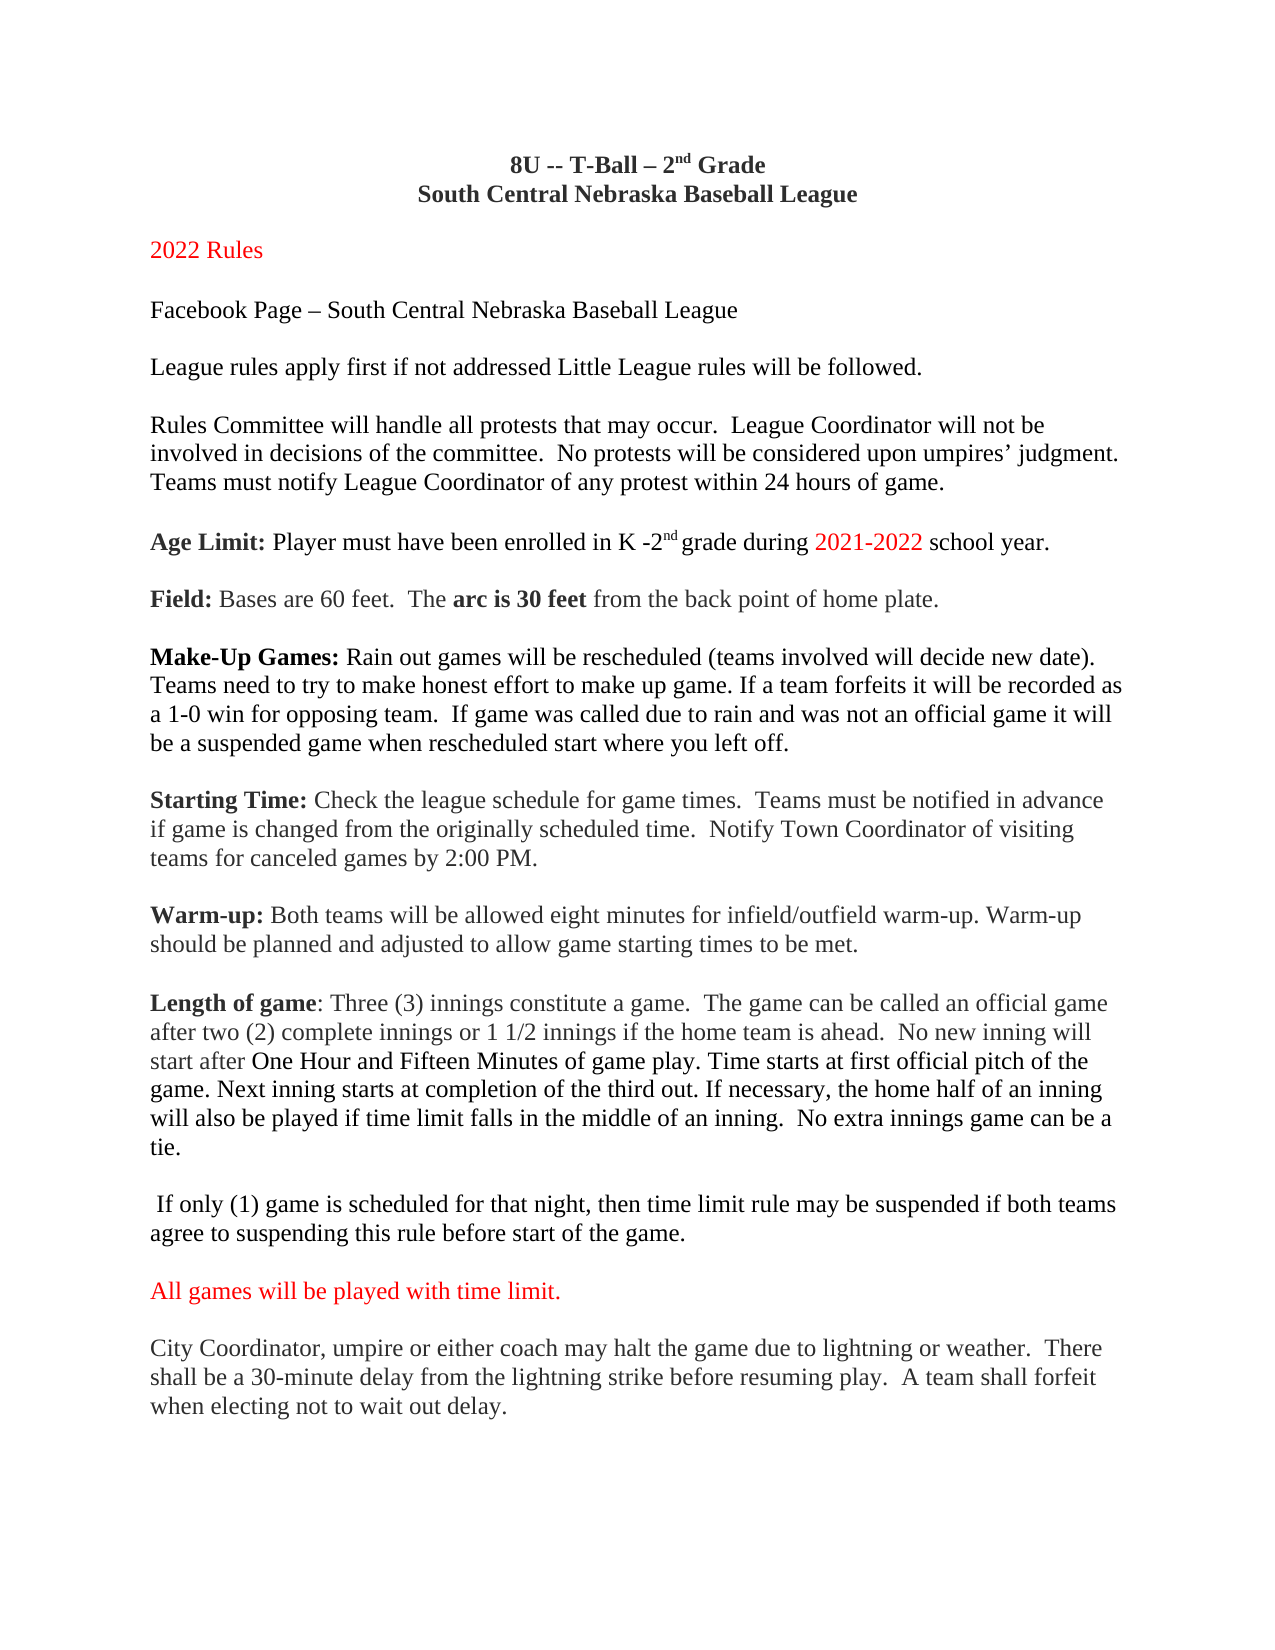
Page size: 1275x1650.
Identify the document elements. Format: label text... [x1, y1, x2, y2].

text City Coordinator, umpire or either coach may halt the game due to lightning or weather. There shall be a 30-minute delay from the lightning strike before resuming play. A team shall forfeit when electing not to wait out delay. [150, 1333, 1125, 1419]
text Warm-up: Both teams will be allowed eight minutes for infield/outfield warm-up. Warm-up should be planned and adjusted to allow game starting times to be met. [150, 900, 1125, 958]
text Age Limit: Player must have been enrolled in K -2nd grade during 2021-2022 school year. [150, 527, 1125, 555]
text Starting Time: Check the league schedule for game times. Teams must be notified in advance if game is changed from the originally scheduled time. Notify Town Coordinator of visiting teams for canceled games by 2:00 PM. [150, 785, 1125, 872]
text South Central Nebraska Baseball League [150, 179, 1125, 207]
text 8U -- T-Ball – 2nd Grade [150, 150, 1125, 179]
text All games will be played with time limit. [150, 1276, 1125, 1304]
text Facebook Page – South Central Nebraska Baseball League [150, 295, 1125, 323]
text Field: Bases are 60 feet. The arc is 30 feet from the back point of home plate. [150, 584, 1125, 613]
text Rules Committee will handle all protests that may occur. League Coordinator will not be involved in decisions of the committee. No protests will be considered upon umpires’ judgment. Teams must notify League Coordinator of any protest within 24 hours of game. [150, 410, 1125, 496]
text League rules apply first if not addressed Little League rules will be followed. [150, 352, 1125, 381]
text Length of game: Three (3) innings constitute a game. The game can be called an official game after two (2) complete innings or 1 1/2 innings if the home team is ahead. No new inning will start after One Hour and Fifteen Minutes of game play. Time starts at first official pitch of the game. Next inning starts at completion of the third out. If necessary, the home half of an inning will also be played if time limit falls in the middle of an inning. No extra innings game can be a tie. [150, 988, 1125, 1161]
text Make-Up Games: Rain out games will be rescheduled (teams involved will decide new date). Teams need to try to make honest effort to make up game. If a team forfeits it will be recorded as a 1-0 win for opposing team. If game was called due to rain and was not an official game it will be a suspended game when rescheduled start where you left off. [150, 642, 1125, 757]
text 2022 Rules [150, 236, 1125, 264]
text If only (1) game is scheduled for that night, then time limit rule may be suspended if both teams agree to suspending this rule before start of the game. [150, 1189, 1125, 1247]
